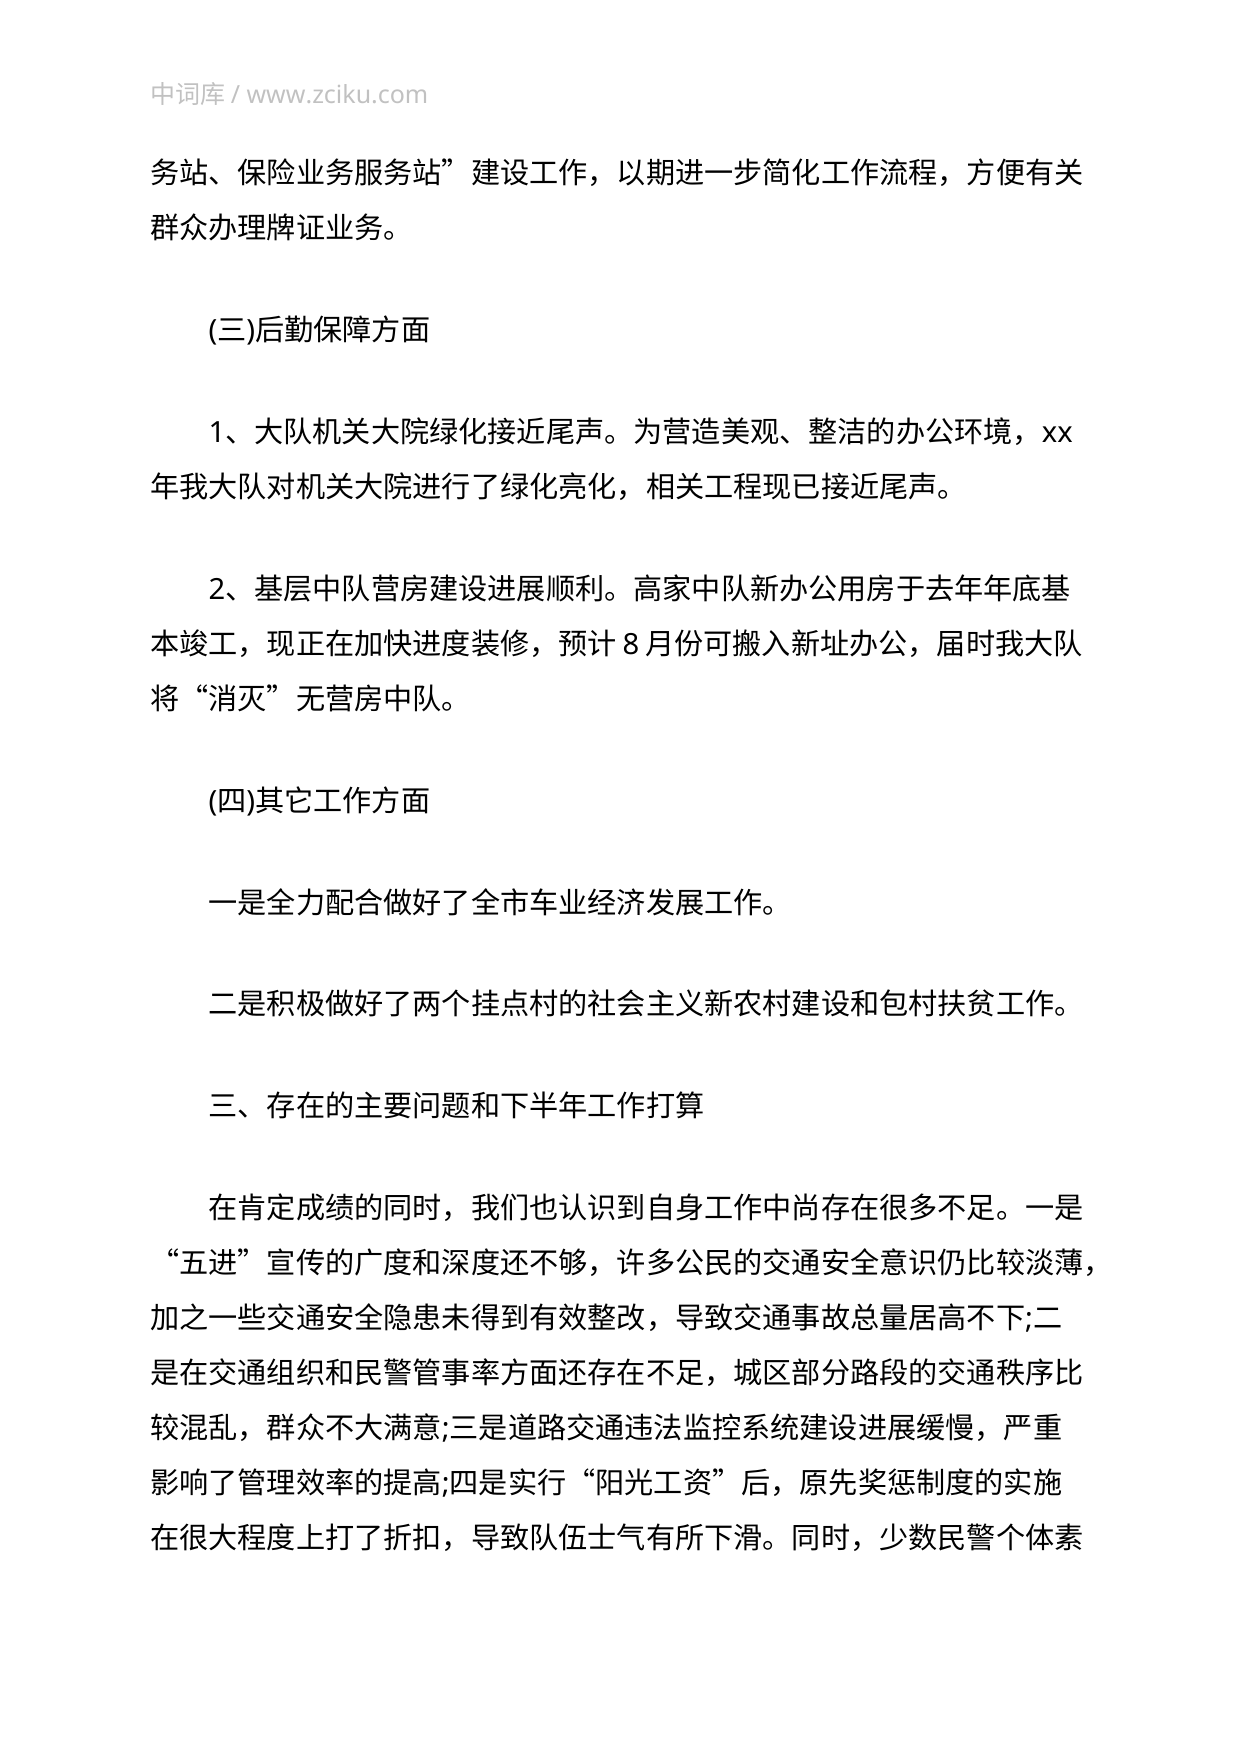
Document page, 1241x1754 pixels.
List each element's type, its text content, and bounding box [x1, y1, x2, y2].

text 1、大队机关大院绿化接近尾声。为营造美观、整洁的办公环境，xx年我大队对机关大院进行了绿化亮化，相关工程现已接近尾声。 [150, 409, 1090, 506]
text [150, 150, 1090, 247]
text (四)其它工作方面 [150, 777, 1090, 819]
text 2、基层中队营房建设进展顺利。高家中队新办公用房于去年年底基本竣工，现正在加快进度装修，预计8月份可搬入新址办公，届时我大队将“消灭”无营房中队。 [150, 565, 1090, 718]
text 三、存在的主要问题和下半年工作打算 [150, 1083, 1090, 1125]
text (三)后勤保障方面 [150, 307, 1090, 349]
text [150, 1184, 1090, 1556]
text 一是全力配合做好了全市车业经济发展工作。 [150, 879, 1090, 921]
text 二是积极做好了两个挂点村的社会主义新农村建设和包村扶贫工作。 [150, 981, 1090, 1023]
